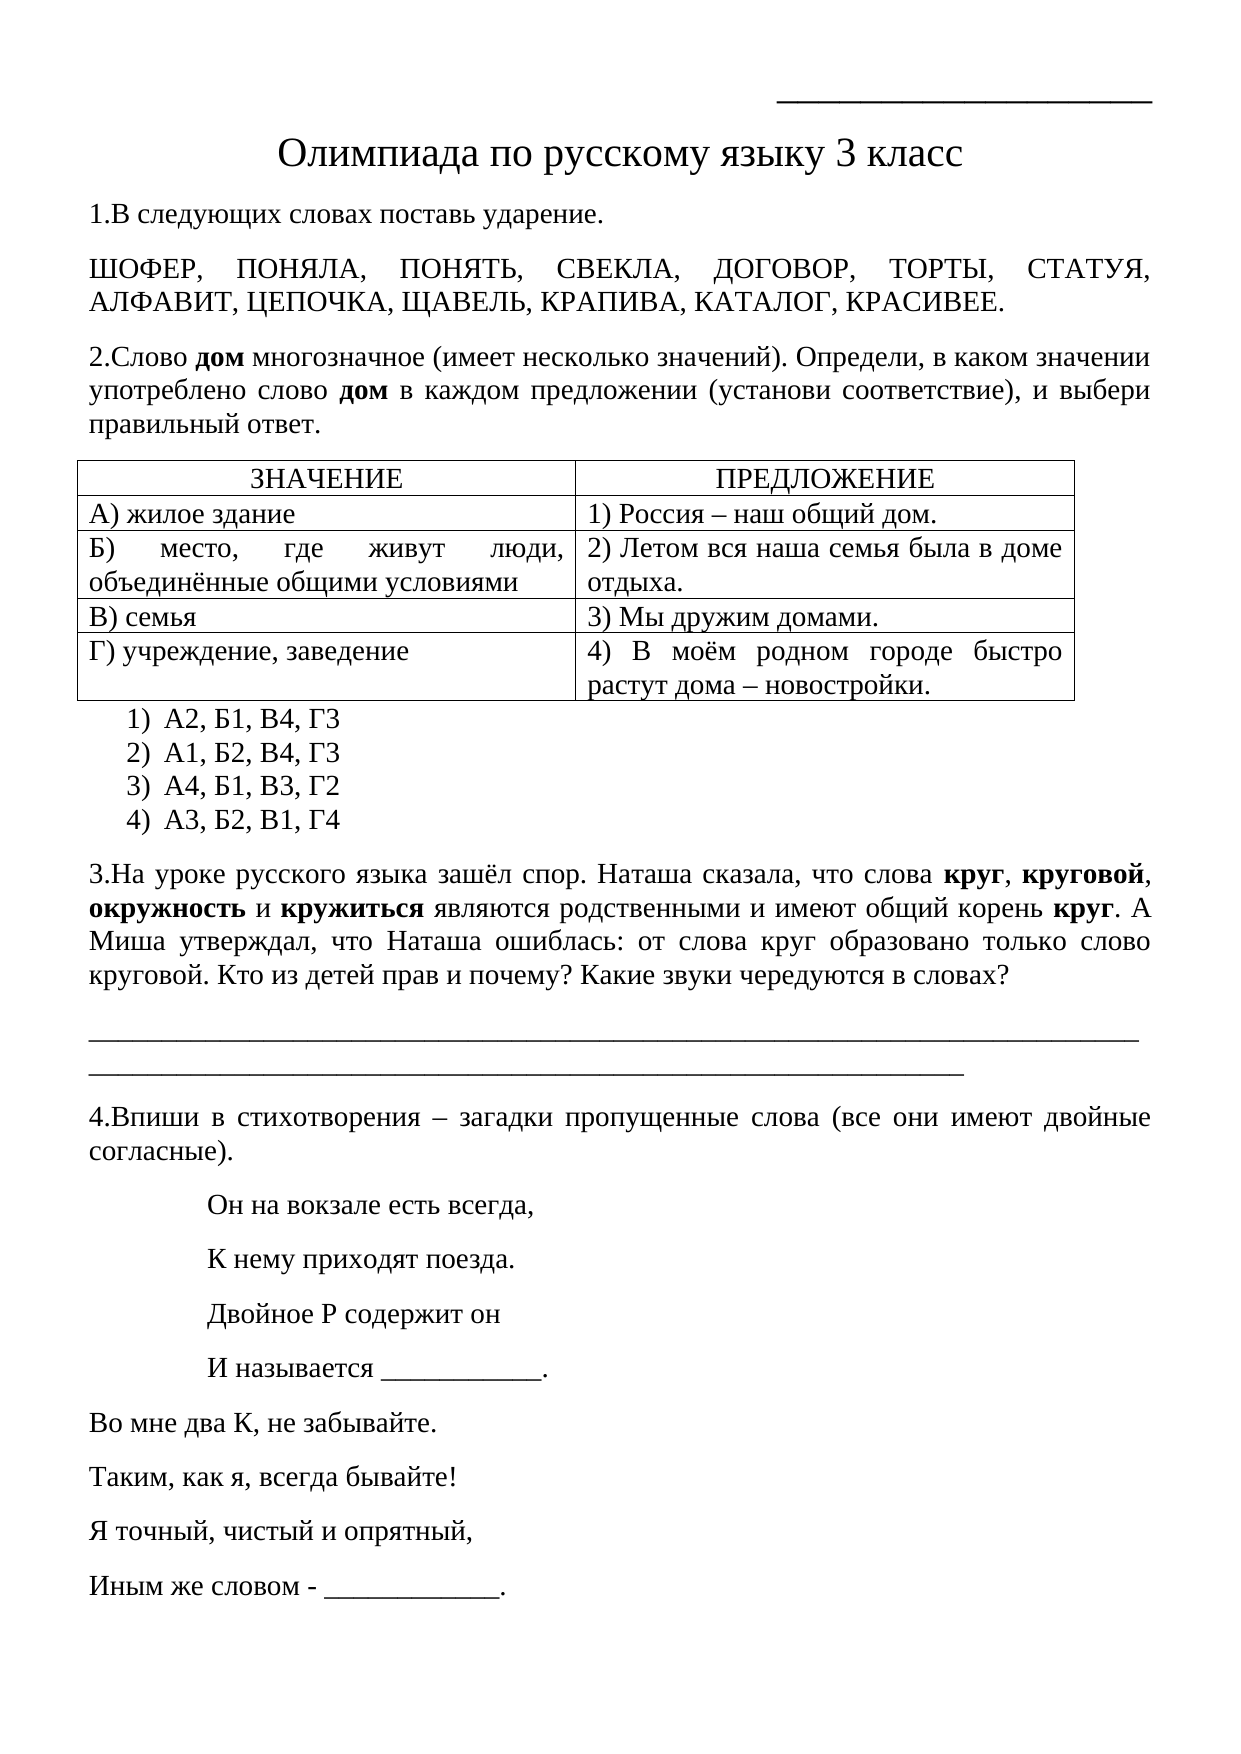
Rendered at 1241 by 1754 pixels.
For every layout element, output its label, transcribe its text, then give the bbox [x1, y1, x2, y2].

text Я точный, чистый и опрятный, [89, 1513, 1152, 1547]
table_cell Б) место, где живут люди, объединённые общими условиями [78, 531, 575, 598]
text К нему приходят поезда. [207, 1242, 1152, 1275]
table_cell А) жилое здание [78, 496, 575, 529]
text И называется ___________. [207, 1350, 1152, 1384]
text Во мне два К, не забывайте. [89, 1405, 1152, 1438]
text ____________________________________________________________________________________________________________________________________ [89, 1011, 1152, 1078]
text __________________ [89, 59, 1152, 107]
list А4, Б1, В3, Г2 [126, 768, 1152, 802]
text ШОФЕР, ПОНЯЛА, ПОНЯТЬ, СВЕКЛА, ДОГОВОР, ТОРТЫ, СТАТУЯ, АЛФАВИТ, ЦЕПОЧКА, ЩАВЕЛЬ, КРАПИВА, КАТАЛОГ, КРАСИВЕЕ. [89, 251, 1152, 318]
table_cell В) семья [78, 599, 575, 632]
table_cell 4) В моём родном городе быстро растут дома – новостройки. [576, 633, 1074, 700]
table_header ПРЕДЛОЖЕНИЕ [576, 461, 1074, 495]
text 3.На уроке русского языка зашёл спор. Наташа сказала, что слова круг, круговой, окружность и кружиться являются родственными и имеют общий корень круг. А Миша утверждал, что Наташа ошиблась: от слова круг образовано только слово круговой. Кто из детей прав и почему? Какие звуки чередуются в словах? [89, 856, 1152, 991]
text 4.Впиши в стихотворения – загадки пропущенные слова (все они имеют двойные согласные). [89, 1099, 1152, 1166]
text 2.Слово дом многозначное (имеет несколько значений). Определи, в каком значении употреблено слово дом в каждом предложении (установи соответствие), и выбери правильный ответ. [89, 339, 1152, 439]
table_cell Г) учреждение, заведение [78, 633, 575, 700]
list А2, Б1, В4, Г3 [126, 701, 1152, 735]
text Он на вокзале есть всегда, [207, 1187, 1152, 1221]
text Иным же словом - ____________. [89, 1568, 1152, 1601]
text Двойное Р содержит он [207, 1296, 1152, 1329]
text Олимпиада по русскому языку 3 класс [89, 128, 1152, 176]
text 1.В следующих словах поставь ударение. [89, 197, 1152, 230]
table_cell 3) Мы дружим домами. [576, 599, 1074, 632]
table_header ЗНАЧЕНИЕ [78, 461, 575, 495]
text Таким, как я, всегда бывайте! [89, 1459, 1152, 1493]
table_cell 2) Летом вся наша семья была в доме отдыха. [576, 531, 1074, 598]
table_cell 1) Россия – наш общий дом. [576, 496, 1074, 529]
list А1, Б2, В4, Г3 [126, 735, 1152, 768]
list А3, Б2, В1, Г4 [126, 802, 1152, 836]
